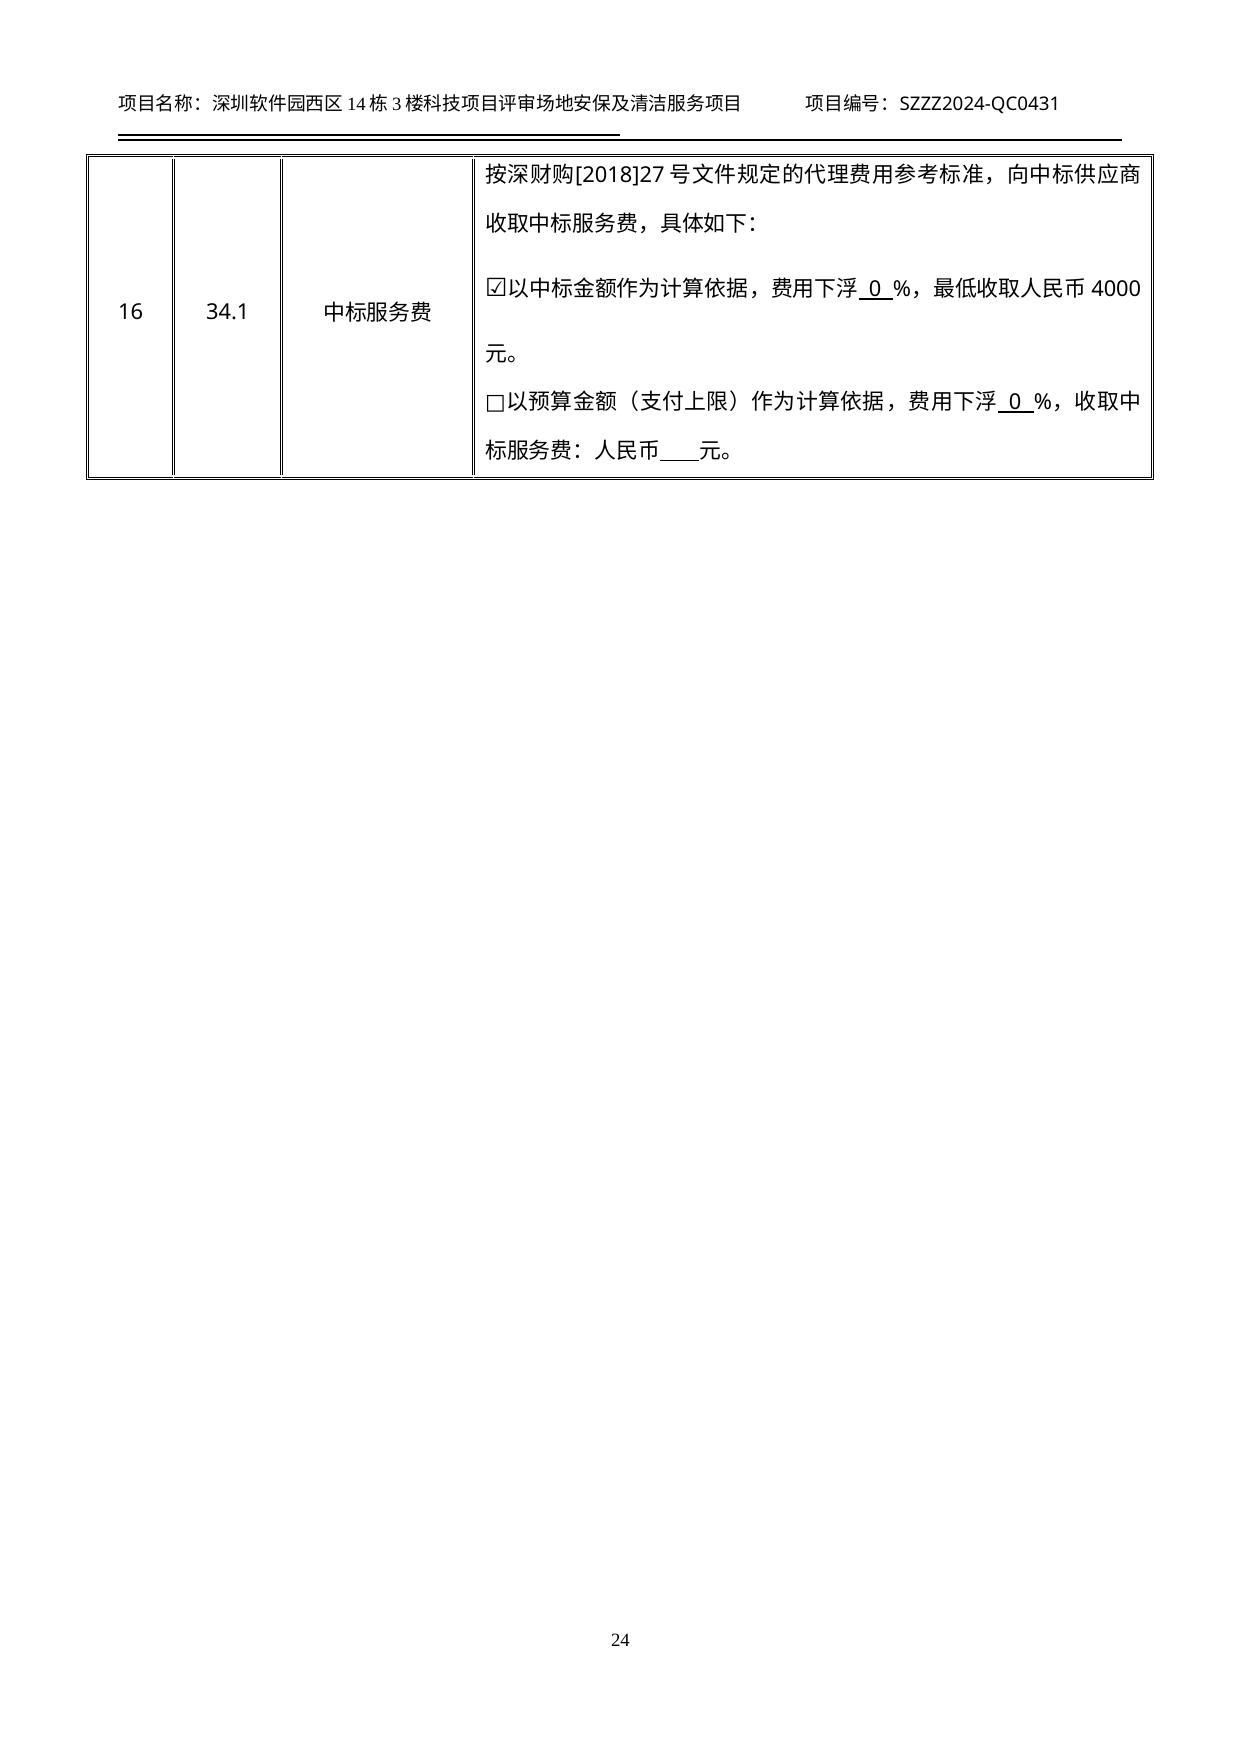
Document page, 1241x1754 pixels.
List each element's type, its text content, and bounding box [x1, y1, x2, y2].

table_cell 中标服务费 [282, 155, 474, 477]
table_cell 16 [89, 157, 173, 477]
table_cell 按深财购[2018]27号文件规定的代理费用参考标准，向中标供应商收取中标服务费，具体如下： ☑以中标金额作为计算依据，费用下浮 0 %，最低收取人民币4000元。 □以预算金额（支付上限）作为计算依据，费用下浮 0 %，收取中标服务费：人民币 元。 [474, 157, 1151, 477]
table_cell 34.1 [174, 155, 282, 477]
